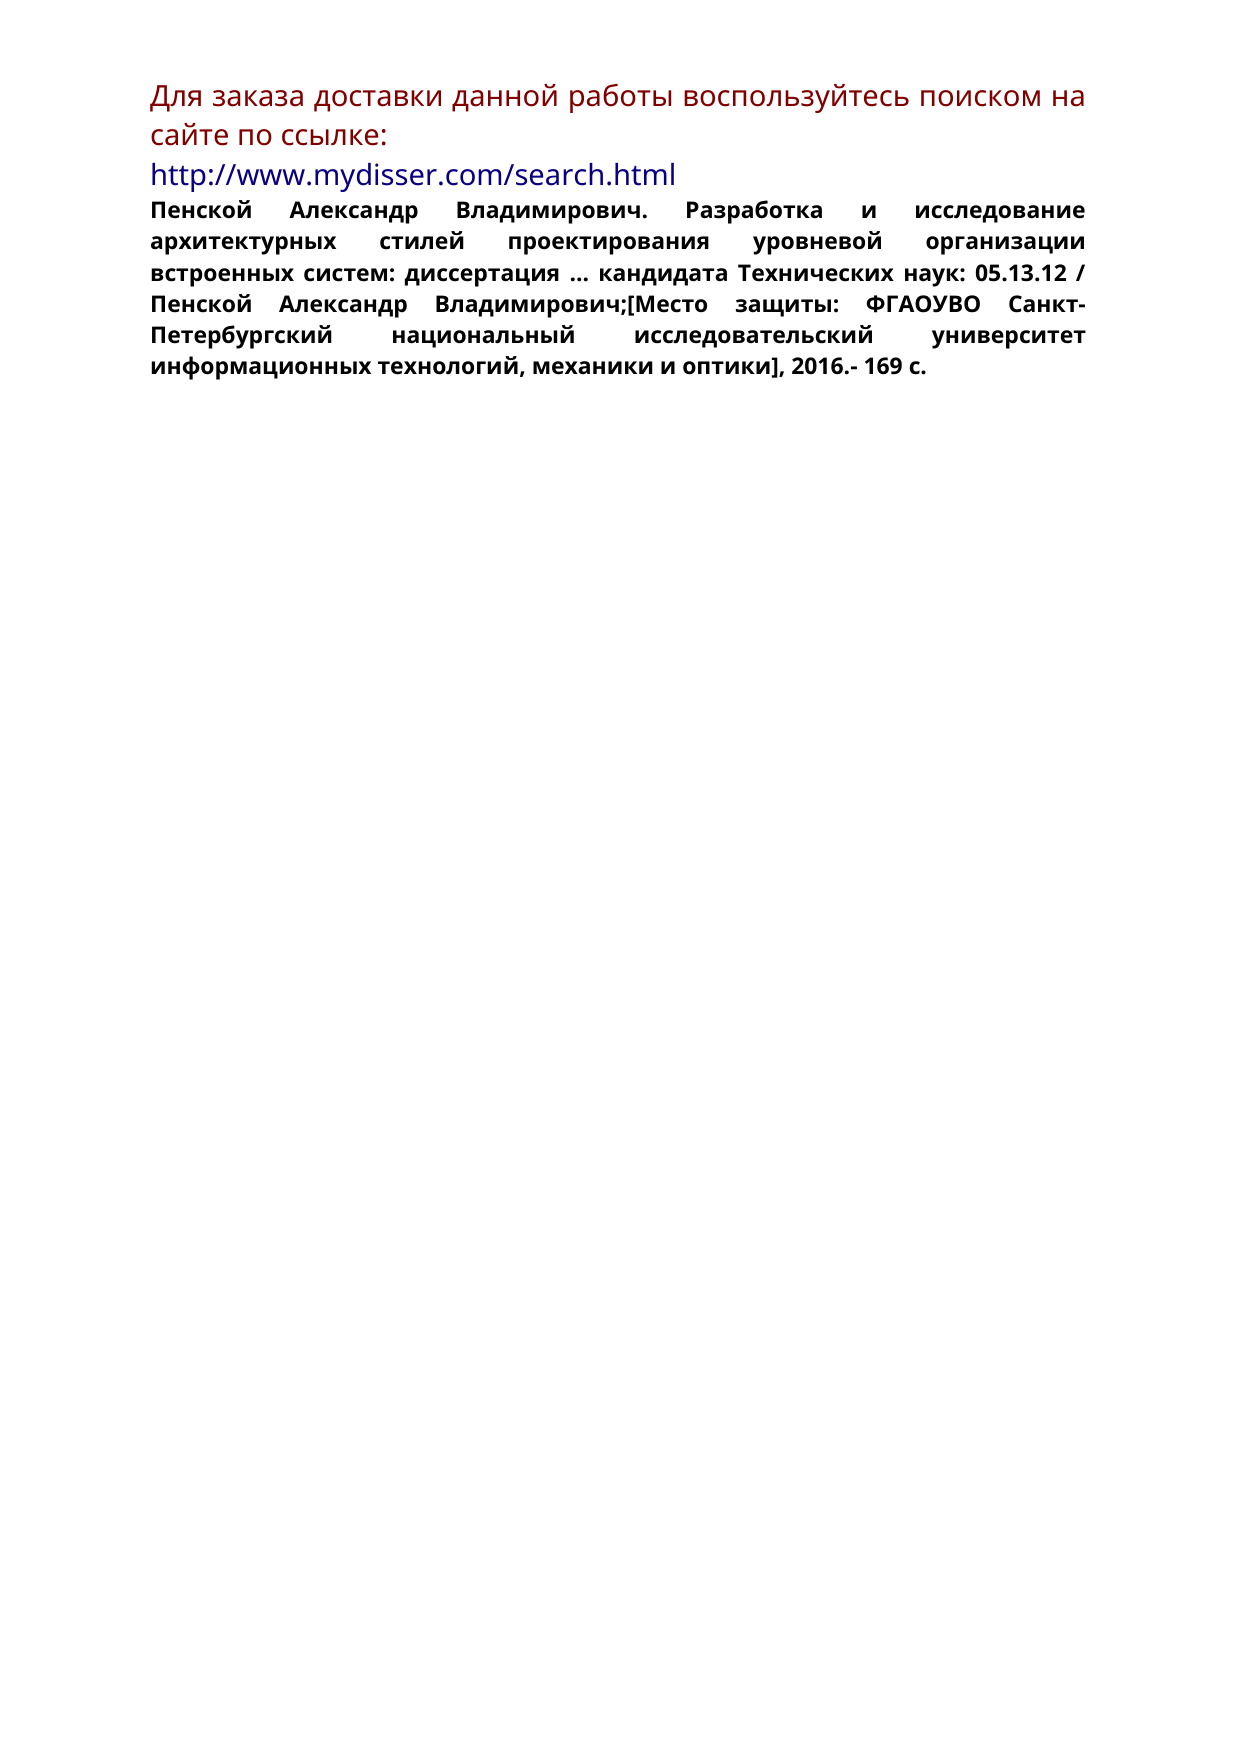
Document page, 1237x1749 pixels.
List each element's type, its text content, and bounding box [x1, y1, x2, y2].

text Пенской Александр Владимирович. Разработка и исследование архитектурных стилей проектирования уровневой организации встроенных систем: диссертация ... кандидата Технических наук: 05.13.12 / Пенской Александр Владимирович;[Место защиты: ФГАОУВО Санкт-Петербургский национальный исследовательский университет информационных технологий, механики и оптики], 2016.- 169 с. [150, 194, 1086, 382]
